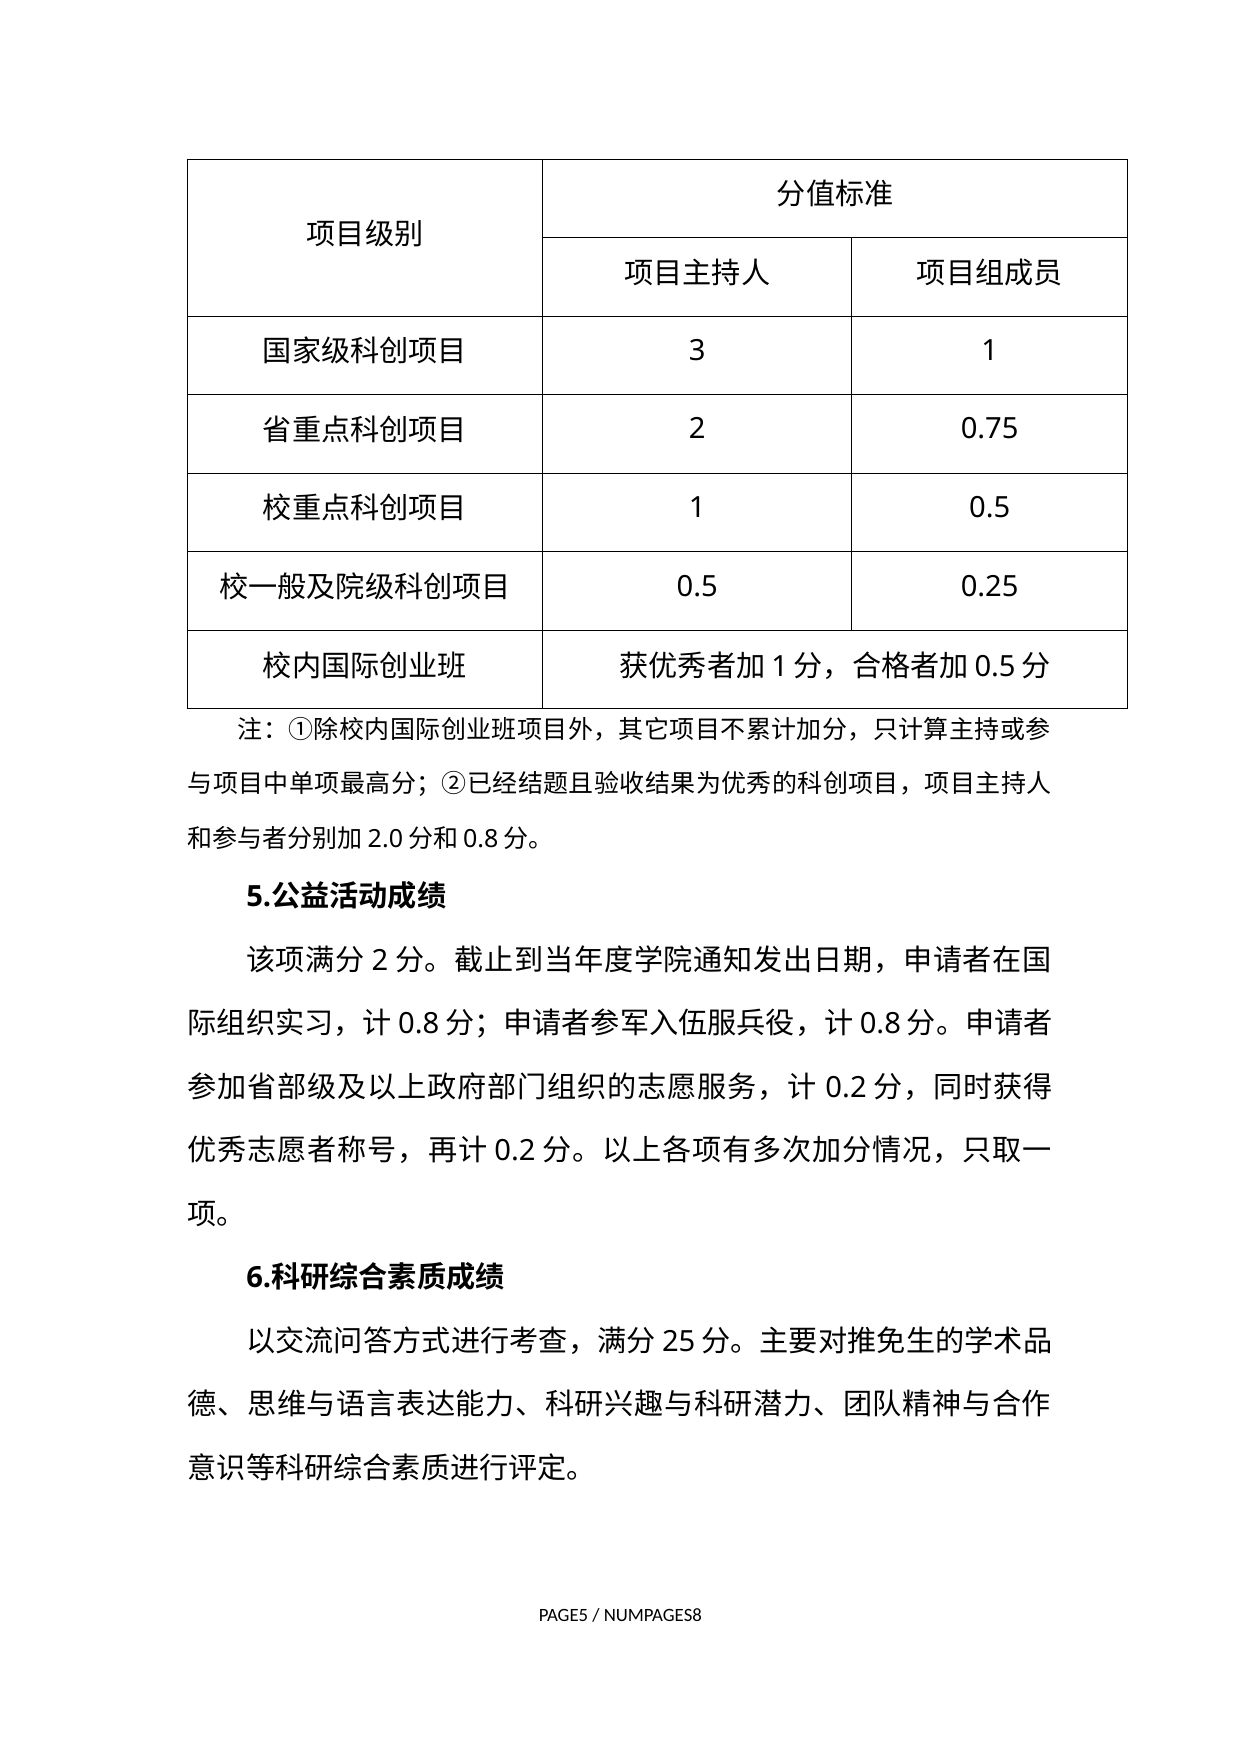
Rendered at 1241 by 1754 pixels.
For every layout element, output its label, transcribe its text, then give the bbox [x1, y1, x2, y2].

table_cell 0.5 [852, 474, 1127, 551]
table_cell 3 [543, 317, 851, 394]
text 注：①除校内国际创业班项目外，其它项目不累计加分，只计算主持或参与项目中单项最高分；②已经结题且验收结果为优秀的科创项目，项目主持人和参与者分别加2.0分和0.8分。 [187, 709, 1053, 854]
table_cell 0.25 [852, 552, 1127, 630]
table_cell 2 [543, 395, 851, 473]
table_cell 项目主持人 [543, 238, 851, 316]
table_cell 0.5 [543, 552, 851, 630]
table_cell 省重点科创项目 [188, 395, 542, 473]
table_cell 校重点科创项目 [188, 474, 542, 551]
table_header 分值标准 [543, 160, 1127, 237]
table_header 项目级别 [188, 160, 542, 316]
table_cell 国家级科创项目 [188, 317, 542, 394]
table_cell 项目组成员 [852, 238, 1127, 316]
text 6.科研综合素质成绩 [187, 1254, 1053, 1296]
table_cell 校内国际创业班 [188, 631, 542, 708]
table_cell 获优秀者加1分，合格者加0.5分 [543, 631, 1127, 708]
table_cell 0.75 [852, 395, 1127, 473]
table_cell 1 [852, 317, 1127, 394]
table_cell 1 [543, 474, 851, 551]
text 以交流问答方式进行考查，满分25分。主要对推免生的学术品德、思维与语言表达能力、科研兴趣与科研潜力、团队精神与合作意识等科研综合素质进行评定。 [187, 1317, 1053, 1486]
text 5.公益活动成绩 [187, 872, 1053, 915]
table_cell 校一般及院级科创项目 [188, 552, 542, 630]
text 该项满分2分。截止到当年度学院通知发出日期，申请者在国际组织实习，计0.8分；申请者参军入伍服兵役，计0.8分。申请者参加省部级及以上政府部门组织的志愿服务，计0.2分，同时获得优秀志愿者称号，再计0.2分。以上各项有多次加分情况，只取一项。 [187, 936, 1053, 1232]
